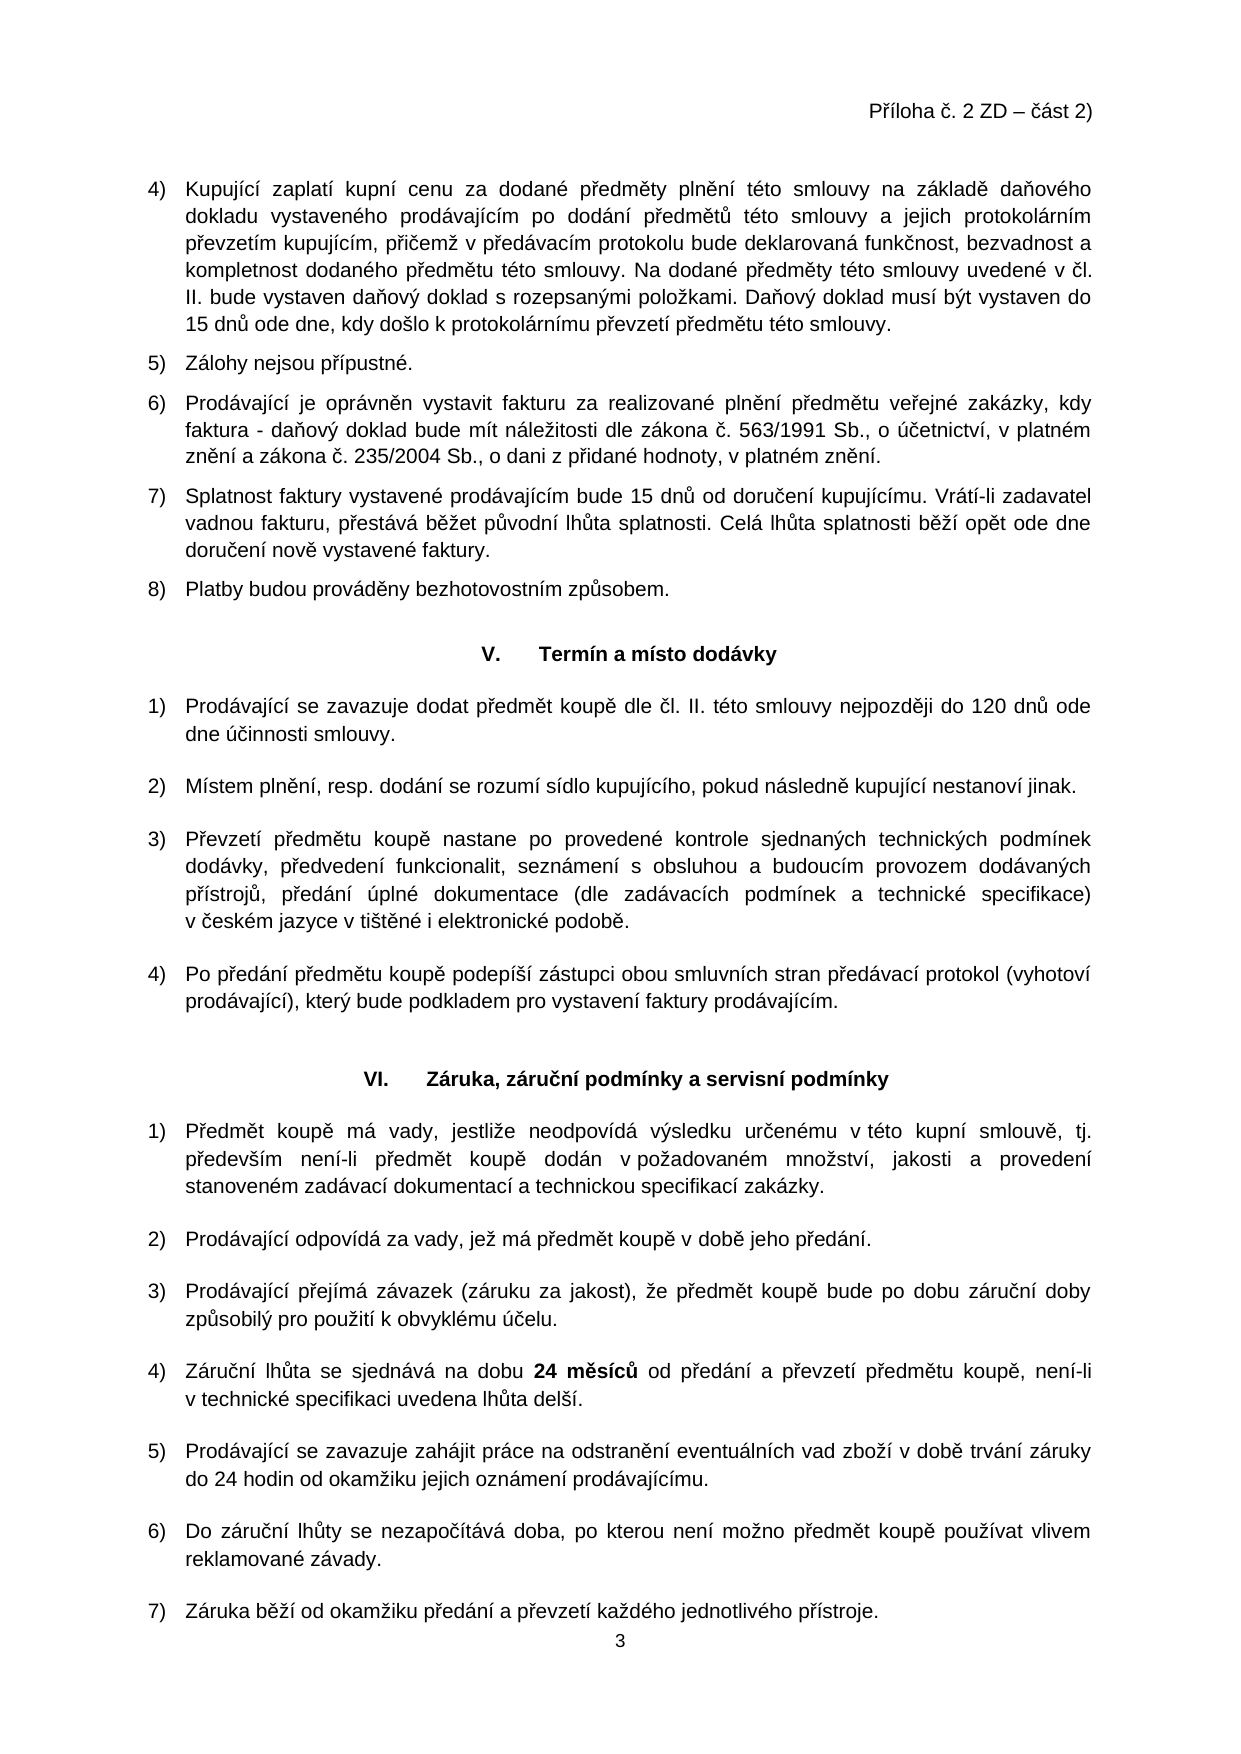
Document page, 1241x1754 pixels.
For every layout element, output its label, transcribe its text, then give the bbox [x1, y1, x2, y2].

list Převzetí předmětu koupě nastane po provedené kontrole sjednaných technických podmínek dodávky, předvedení funkcionalit, seznámení s obsluhou a budoucím provozem dodávaných přístrojů, předání úplné dokumentace (dle zadávacích podmínek a technické specifikace) v českém jazyce v tištěné i elektronické podobě. [148, 827, 1092, 933]
list Splatnost faktury vystavené prodávajícím bude 15 dnů od doručení kupujícímu. Vrátí-li zadavatel vadnou fakturu, přestává běžet původní lhůta splatnosti. Celá lhůta splatnosti běží opět ode dne doručení nově vystavené faktury. [148, 484, 1092, 562]
list Termín a místo dodávky [185, 642, 1092, 666]
list Zálohy nejsou přípustné. [148, 351, 1092, 375]
list Platby budou prováděny bezhotovostním způsobem. [148, 577, 1092, 601]
list Místem plnění, resp. dodání se rozumí sídlo kupujícího, pokud následně kupující nestanoví jinak. [148, 774, 1092, 798]
list Záruka běží od okamžiku předání a převzetí každého jednotlivého přístroje. [148, 1599, 1092, 1623]
list Kupující zaplatí kupní cenu za dodané předměty plnění této smlouvy na základě daňového dokladu vystaveného prodávajícím po dodání předmětů této smlouvy a jejich protokolárním převzetím kupujícím, přičemž v předávacím protokolu bude deklarovaná funkčnost, bezvadnost a kompletnost dodaného předmětu této smlouvy. Na dodané předměty této smlouvy uvedené v čl. II. bude vystaven daňový doklad s rozepsanými položkami. Daňový doklad musí být vystaven do 15 dnů ode dne, kdy došlo k protokolárnímu převzetí předmětu této smlouvy. [148, 177, 1092, 335]
list Po předání předmětu koupě podepíší zástupci obou smluvních stran předávací protokol (vyhotoví prodávající), který bude podkladem pro vystavení faktury prodávajícím. [148, 962, 1092, 1013]
list Prodávající odpovídá za vady, jež má předmět koupě v době jeho předání. [148, 1227, 1092, 1251]
list Předmět koupě má vady, jestliže neodpovídá výsledku určenému v této kupní smlouvě, tj. především není-li předmět koupě dodán v požadovaném množství, jakosti a provedení stanoveném zadávací dokumentací a technickou specifikací zakázky. [148, 1119, 1092, 1198]
list Prodávající je oprávněn vystavit fakturu za realizované plnění předmětu veřejné zakázky, kdy faktura - daňový doklad bude mít náležitosti dle zákona č. 563/1991 Sb., o účetnictví, v platném znění a zákona č. 235/2004 Sb., o dani z přidané hodnoty, v platném znění. [148, 390, 1092, 468]
list Prodávající se zavazuje dodat předmět koupě dle čl. II. této smlouvy nejpozději do 120 dnů ode dne účinnosti smlouvy. [148, 694, 1092, 746]
list Prodávající se zavazuje zahájit práce na odstranění eventuálních vad zboží v době trvání záruky do 24 hodin od okamžiku jejich oznámení prodávajícímu. [148, 1439, 1092, 1491]
list Záruka, záruční podmínky a servisní podmínky [185, 1067, 1092, 1091]
list Prodávající přejímá závazek (záruku za jakost), že předmět koupě bude po dobu záruční doby způsobilý pro použití k obvyklému účelu. [148, 1279, 1092, 1331]
list Do záruční lhůty se nezapočítává doba, po kterou není možno předmět koupě používat vlivem reklamované závady. [148, 1519, 1092, 1571]
list Záruční lhůta se sjednává na dobu 24 měsíců od předání a převzetí předmětu koupě, není-li v technické specifikaci uvedena lhůta delší. [148, 1359, 1092, 1411]
